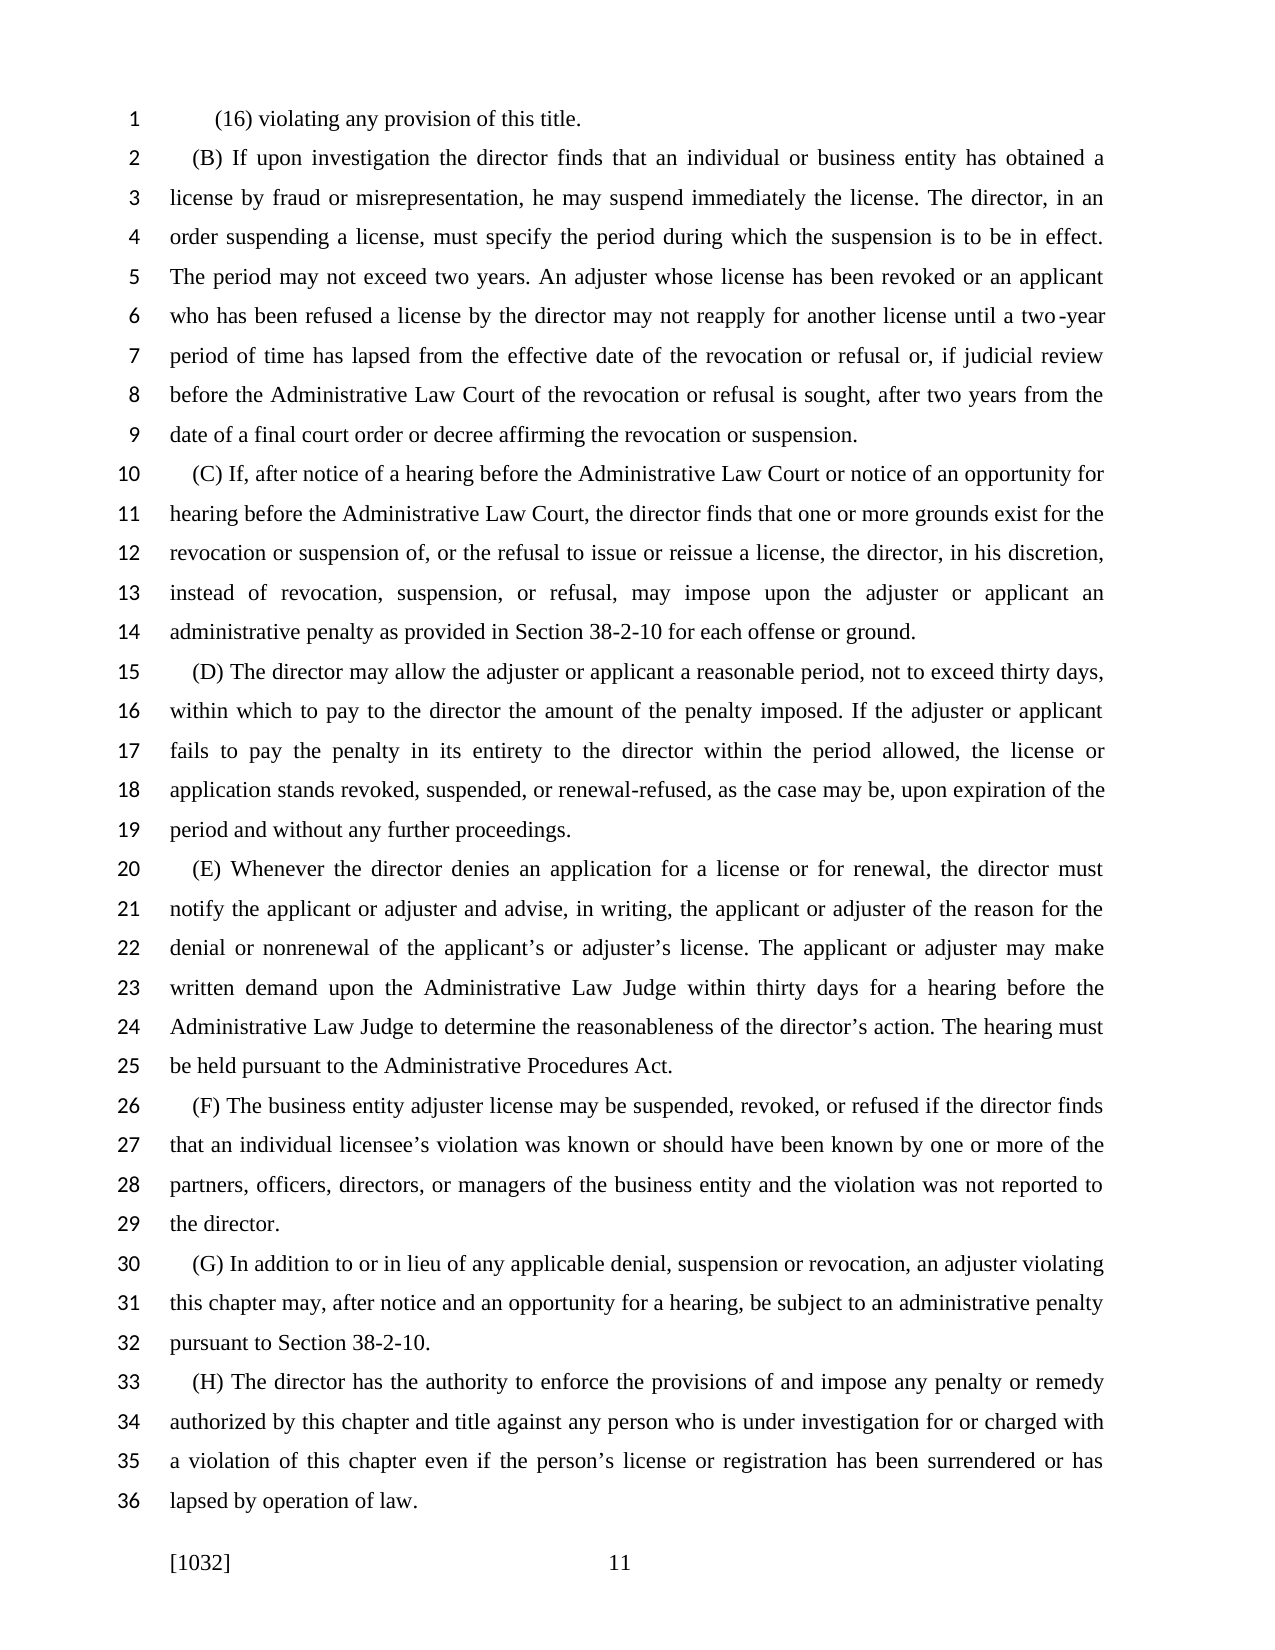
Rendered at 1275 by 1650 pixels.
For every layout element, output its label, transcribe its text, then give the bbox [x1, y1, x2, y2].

text (E) Whenever the director denies an application for a license or for renewal, the director must notify the applicant or adjuster and advise, in writing, the applicant or adjuster of the reason for the denial or nonrenewal of the applicant’s or adjuster’s license. The applicant or adjuster may make written demand upon the Administrative Law Judge within thirty days for a hearing before the Administrative Law Judge to determine the reasonableness of the director’s action. The hearing must be held pursuant to the Administrative Procedures Act. [169, 855, 1106, 1079]
text (B) If upon investigation the director finds that an individual or business entity has obtained a license by fraud or misrepresentation, he may suspend immediately the license. The director, in an order suspending a license, must specify the period during which the suspension is to be in effect. The period may not exceed two years. An adjuster whose license has been revoked or an applicant who has been refused a license by the director may not reapply for another license until a two‑year period of time has lapsed from the effective date of the revocation or refusal or, if judicial review before the Administrative Law Court of the revocation or refusal is sought, after two years from the date of a final court order or decree affirming the revocation or suspension. [169, 144, 1106, 447]
text (H) The director has the authority to enforce the provisions of and impose any penalty or remedy authorized by this chapter and title against any person who is under investigation for or charged with a violation of this chapter even if the person’s license or registration has been surrendered or has lapsed by operation of law. [169, 1368, 1106, 1513]
text (F) The business entity adjuster license may be suspended, revoked, or refused if the director finds that an individual licensee’s violation was known or should have been known by one or more of the partners, officers, directors, or managers of the business entity and the violation was not reported to the director. [169, 1092, 1106, 1237]
text (C) If, after notice of a hearing before the Administrative Law Court or notice of an opportunity for hearing before the Administrative Law Court, the director finds that one or more grounds exist for the revocation or suspension of, or the refusal to issue or reissue a license, the director, in his discretion, instead of revocation, suspension, or refusal, may impose upon the adjuster or applicant an administrative penalty as provided in Section 38‑2‑10 for each offense or ground. [169, 460, 1106, 644]
text (16) violating any provision of this title. [169, 105, 1106, 131]
text (G) In addition to or in lieu of any applicable denial, suspension or revocation, an adjuster violating this chapter may, after notice and an opportunity for a hearing, be subject to an administrative penalty pursuant to Section 38‑2‑10. [169, 1250, 1106, 1355]
text (D) The director may allow the adjuster or applicant a reasonable period, not to exceed thirty days, within which to pay to the director the amount of the penalty imposed. If the adjuster or applicant fails to pay the penalty in its entirety to the director within the period allowed, the license or application stands revoked, suspended, or renewal-refused, as the case may be, upon expiration of the period and without any further proceedings. [169, 658, 1106, 842]
